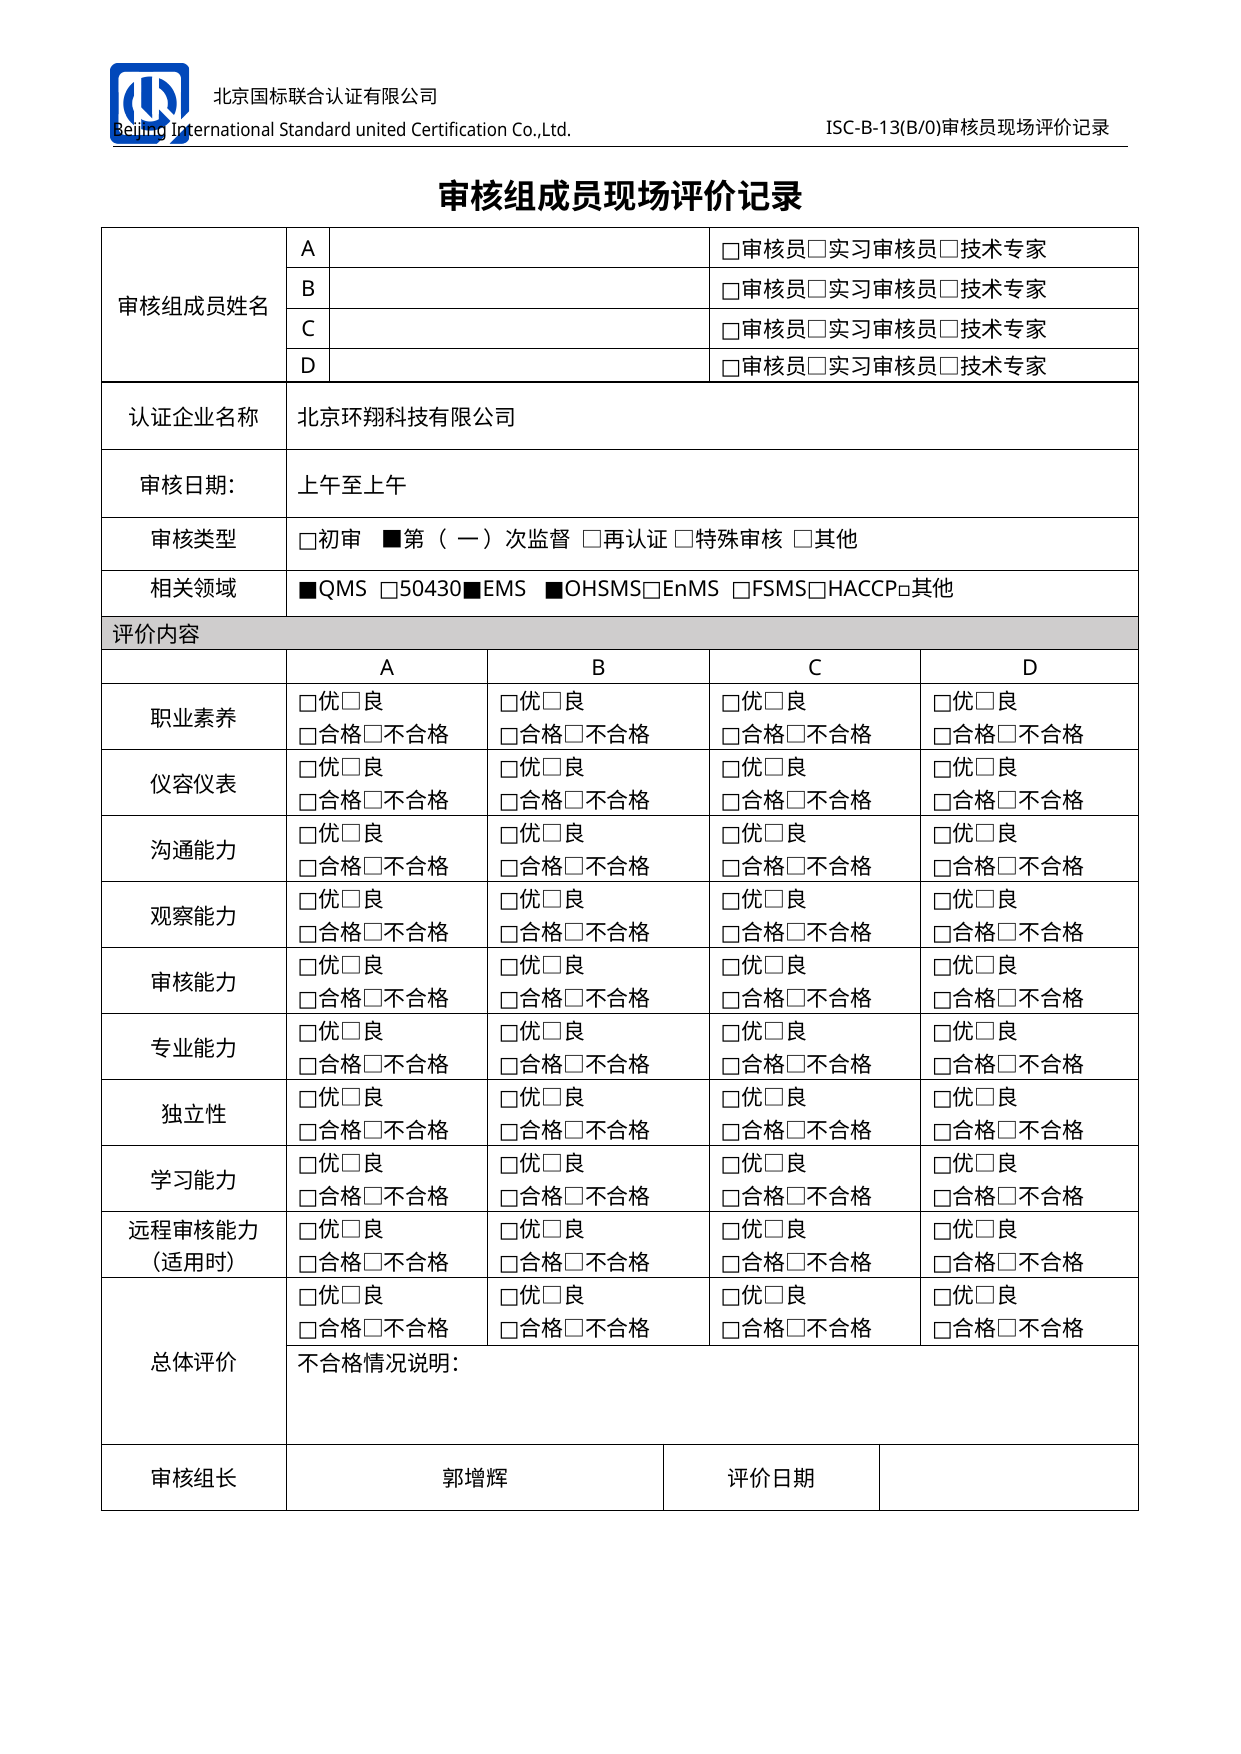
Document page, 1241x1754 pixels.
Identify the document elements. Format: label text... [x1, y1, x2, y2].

table_cell B [287, 268, 329, 308]
table_cell D [921, 650, 1138, 683]
table_cell □优□良 □合格□不合格 [921, 1212, 1138, 1277]
table_cell □优□良 □合格□不合格 [488, 816, 709, 881]
table_cell □优□良 □合格□不合格 [488, 1080, 709, 1145]
table_cell 不合格情况说明： [287, 1346, 1138, 1443]
table_cell 仪容仪表 [102, 750, 286, 815]
table_cell 独立性 [102, 1080, 286, 1145]
table_cell □优□良 □合格□不合格 [921, 948, 1138, 1013]
table_cell [880, 1445, 1138, 1509]
table_cell □优□良 □合格□不合格 [488, 750, 709, 815]
table_cell 总体评价 [102, 1278, 286, 1443]
table_cell C [287, 309, 329, 348]
table_cell □优□良 □合格□不合格 [287, 750, 487, 815]
table_cell □优□良 □合格□不合格 [488, 882, 709, 947]
table_cell □优□良 □合格□不合格 [921, 1014, 1138, 1079]
table_cell □优□良 □合格□不合格 [488, 1278, 709, 1345]
table_cell □优□良 □合格□不合格 [488, 1014, 709, 1079]
table_cell □优□良 □合格□不合格 [921, 750, 1138, 815]
table_cell 郭增辉 [287, 1445, 663, 1509]
table_cell 相关领域 [102, 571, 286, 616]
table_cell □优□良 □合格□不合格 [287, 1014, 487, 1079]
table_cell □优□良 □合格□不合格 [710, 816, 920, 881]
table_cell □优□良 □合格□不合格 [287, 1146, 487, 1211]
table_cell □优□良 □合格□不合格 [710, 1014, 920, 1079]
table_cell □优□良 □合格□不合格 [921, 882, 1138, 947]
table_cell □优□良 □合格□不合格 [710, 1080, 920, 1145]
table_cell 上午至上午 [287, 450, 1138, 517]
table_cell □优□良 □合格□不合格 [488, 1212, 709, 1277]
table_cell □审核员□实习审核员□技术专家 [710, 268, 1138, 308]
table_cell 审核类型 [102, 518, 286, 570]
table_cell □优□良 □合格□不合格 [710, 750, 920, 815]
table_cell □优□良 □合格□不合格 [710, 948, 920, 1013]
table_cell □优□良 □合格□不合格 [921, 684, 1138, 749]
table_cell □优□良 □合格□不合格 [287, 1278, 487, 1345]
table_cell □优□良 □合格□不合格 [921, 1146, 1138, 1211]
table_cell [330, 268, 709, 308]
table_cell □优□良 □合格□不合格 [710, 1278, 920, 1345]
table_cell □审核员□实习审核员□技术专家 [710, 349, 1138, 381]
table_cell 审核能力 [102, 948, 286, 1013]
table_cell 学习能力 [102, 1146, 286, 1211]
table_header 审核组成员姓名 [102, 228, 286, 381]
table_cell 认证企业名称 [102, 383, 286, 449]
table_cell C [710, 650, 920, 683]
table_cell A [287, 650, 487, 683]
table_cell □优□良 □合格□不合格 [287, 882, 487, 947]
table_cell □优□良 □合格□不合格 [287, 816, 487, 881]
table_cell 沟通能力 [102, 816, 286, 881]
table_cell [330, 349, 709, 381]
table_cell [330, 309, 709, 348]
table_cell □优□良 □合格□不合格 [488, 684, 709, 749]
table_header □审核员□实习审核员□技术专家 [710, 228, 1138, 267]
table_cell □优□良 □合格□不合格 [921, 1080, 1138, 1145]
text 审核组成员现场评价记录 [112, 162, 1128, 227]
table_cell □优□良 □合格□不合格 [287, 684, 487, 749]
table_cell 评价日期 [664, 1445, 879, 1509]
table_cell □优□良 □合格□不合格 [287, 1212, 487, 1277]
table_cell □优□良 □合格□不合格 [287, 1080, 487, 1145]
table_cell □优□良 □合格□不合格 [488, 948, 709, 1013]
table_cell 专业能力 [102, 1014, 286, 1079]
table_cell □优□良 □合格□不合格 [710, 684, 920, 749]
picture [110, 63, 190, 144]
table_cell □优□良 □合格□不合格 [710, 1212, 920, 1277]
table_cell 评价内容 [102, 617, 1138, 649]
table_cell □优□良 □合格□不合格 [921, 816, 1138, 881]
table_cell ■QMS □50430■EMS ■OHSMS□EnMS □FSMS□HACCP□其他 [287, 571, 1138, 616]
table_cell □初审 ■第（ 一 ）次监督 □再认证 □特殊审核 □其他 [287, 518, 1138, 570]
table_cell 远程审核能力 （适用时） [102, 1212, 286, 1277]
table_header A [287, 228, 329, 267]
table_cell 北京环翔科技有限公司 [287, 383, 1138, 449]
table_cell □优□良 □合格□不合格 [287, 948, 487, 1013]
table_cell □优□良 □合格□不合格 [921, 1278, 1138, 1345]
table_cell □优□良 □合格□不合格 [710, 1146, 920, 1211]
table_cell □审核员□实习审核员□技术专家 [710, 309, 1138, 348]
table_cell 职业素养 [102, 684, 286, 749]
table_cell B [488, 650, 709, 683]
table_cell 观察能力 [102, 882, 286, 947]
table_header [330, 228, 709, 267]
table_cell [102, 650, 286, 683]
table_cell 审核组长 [102, 1445, 286, 1509]
table_cell 审核日期： [102, 450, 286, 517]
table_cell □优□良 □合格□不合格 [710, 882, 920, 947]
table_cell □优□良 □合格□不合格 [488, 1146, 709, 1211]
table_cell D [287, 349, 329, 381]
